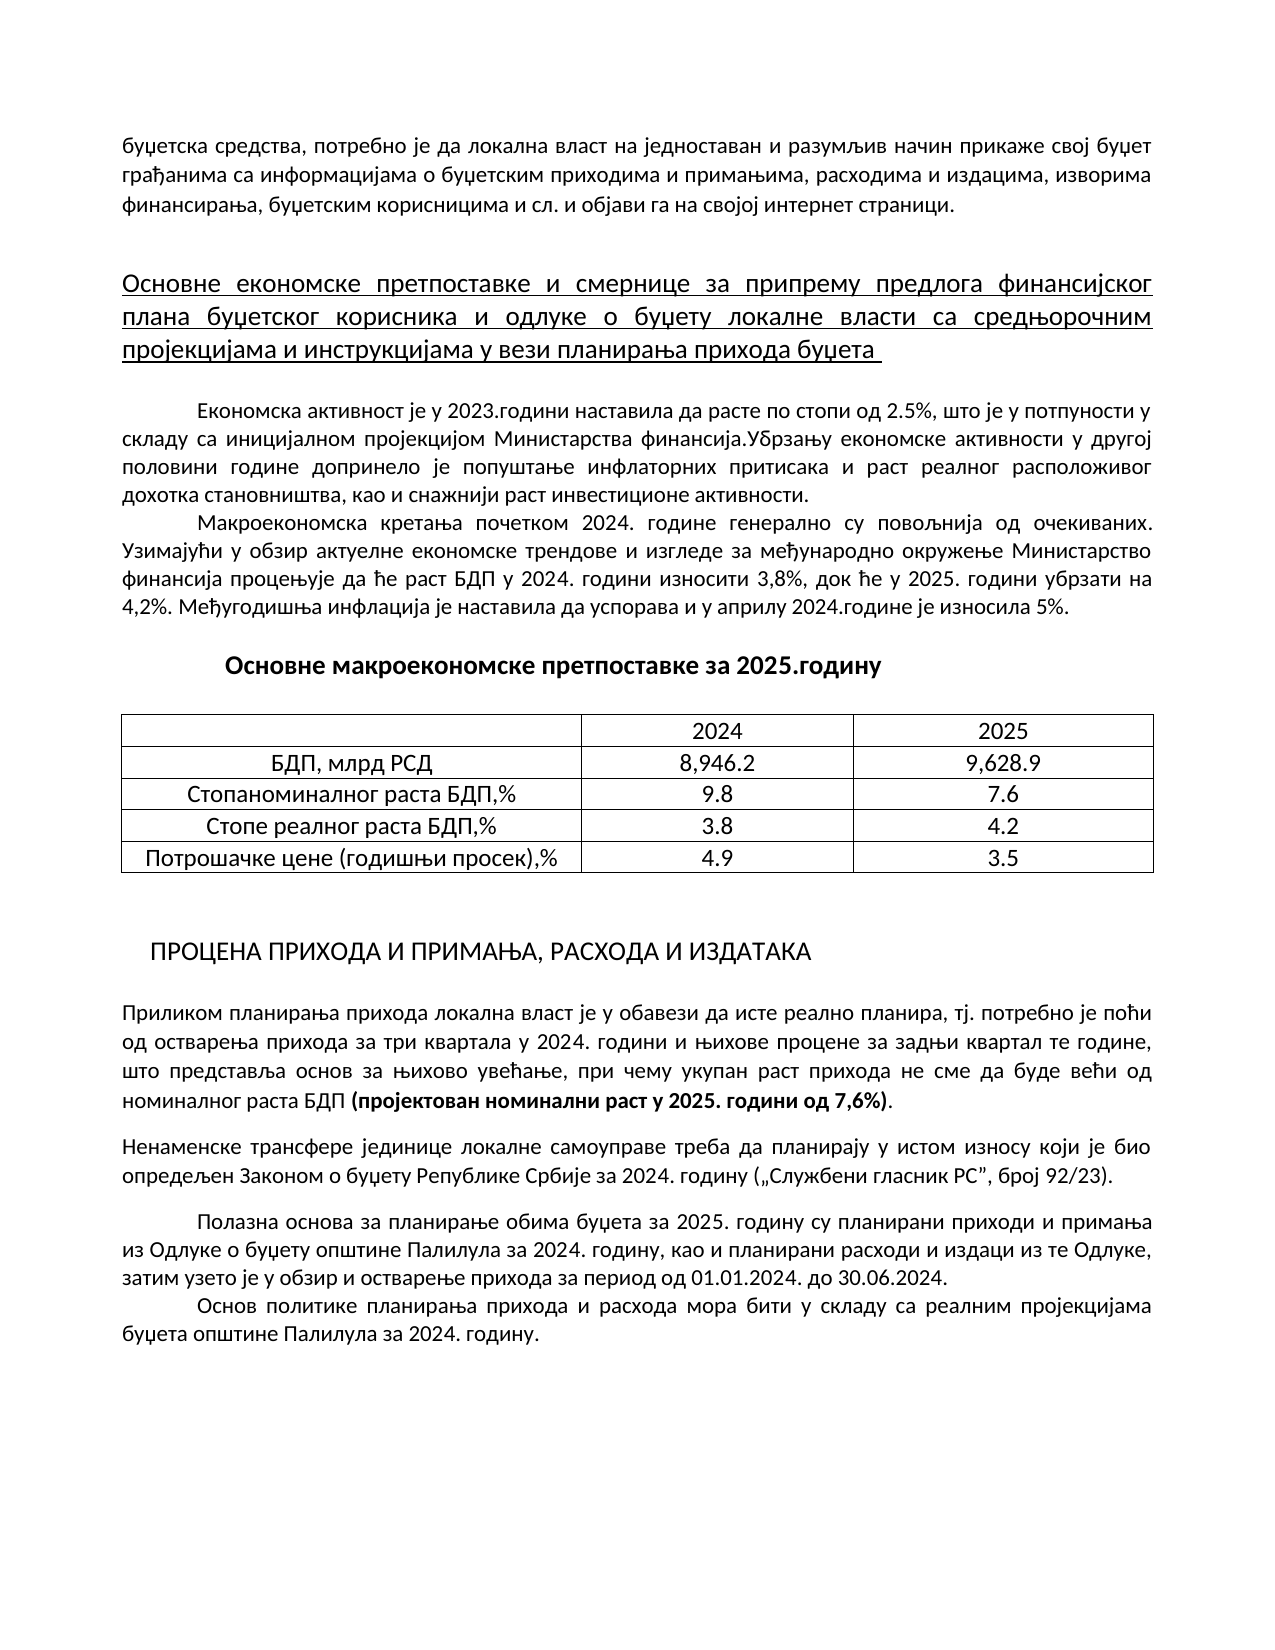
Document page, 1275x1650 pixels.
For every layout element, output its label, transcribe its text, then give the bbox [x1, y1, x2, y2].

table_cell 3.8 [582, 810, 853, 841]
table_cell Стопе реалног раста БДП,% [122, 810, 581, 841]
table_cell 3.5 [854, 842, 1153, 872]
text Основне економске претпоставке и смернице за припрему предлога финансијског плана буџетског корисника и одлуке о буџету локалне власти са средњорочним пројекцијама и инструкцијама у вези планирања прихода буџета [122, 329, 1153, 366]
text Основне економске претпоставке и смернице за припрему предлога финансијског плана буџетског корисника и одлуке о буџету локалне власти са средњорочним пројекцијама и инструкцијама у вези планирања прихода буџета [122, 296, 1153, 328]
table_cell 9.8 [582, 779, 853, 809]
text Основне макроекономске претпоставке за 2025.годину [150, 648, 1125, 681]
text ПРОЦЕНА ПРИХОДА И ПРИМАЊА, РАСХОДА И ИЗДАТАКА [150, 934, 1125, 967]
table_cell 9,628.9 [854, 747, 1153, 777]
table_cell Потрошачке цене (годишњи просек),% [122, 842, 581, 872]
text Економска активност је у 2023.години наставила да расте по стопи од 2.5%, што је у потпуности у складу са иницијалном пројекцијом Министарства финансија.Убрзању економске активности у другој половини године допринело је попуштање инфлаторних притисака и раст реалног расположивог дохотка становништва, као и снажнији раст инвестиционе активности. [122, 396, 1153, 508]
text Макроекономска кретања почетком 2024. године генерално су повољнија од очекиваних. Узимајући у обзир актуелне економске трендове и изгледе за међународно окружење Министарство финансија процењује да ће раст БДП у 2024. години износити 3,8%, док ће у 2025. години убрзати на 4,2%. Међугодишња инфлација је наставила да успорава и у априлу 2024.године је износила 5%. [122, 508, 1153, 620]
table_cell 7.6 [854, 779, 1153, 809]
table_header [122, 715, 581, 746]
table_cell 4.9 [582, 842, 853, 872]
text Полазна основа за планирање обима буџета за 2025. годину су планирани приходи и примања из Одлуке о буџету општине Палилула за 2024. годину, као и планирани расходи и издаци из те Одлуке, затим узето је у обзир и остварење прихода за период од 01.01.2024. до 30.06.2024. [122, 1207, 1153, 1291]
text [122, 131, 1153, 218]
text Основ политике планирања прихода и расхода мора бити у складу са реалним пројекцијама буџета општине Палилула за 2024. годину. [122, 1291, 1153, 1347]
text Приликом планирања прихода локална власт је у обавези да исте реално планира, тј. потребно је поћи од остварења прихода за три квартала у 2024. години и њихове процене за задњи квартал те године, што представља основ за њихово увећање, при чему укупан раст прихода не сме да буде већи од номиналног раста БДП (пројектован номинални раст у 2025. години од 7,6%). [122, 998, 1153, 1114]
table_cell Стопаноминалног раста БДП,% [122, 779, 581, 809]
table_cell БДП, млрд РСД [122, 747, 581, 777]
text Основне економске претпоставке и смернице за припрему предлога финансијског плана буџетског корисника и одлуке о буџету локалне власти са средњорочним пројекцијама и инструкцијама у вези планирања прихода буџета [122, 267, 1153, 295]
table_header 2025 [854, 715, 1153, 746]
table_cell 4.2 [854, 810, 1153, 841]
table_header 2024 [582, 715, 853, 746]
table_cell 8,946.2 [582, 747, 853, 777]
text Ненаменске трансфере јединице локалне самоуправе треба да планирају у истом износу који је био опредељен Законом о буџету Републике Србије за 2024. годину („Службени гласник РС”, број 92/23). [122, 1132, 1153, 1189]
